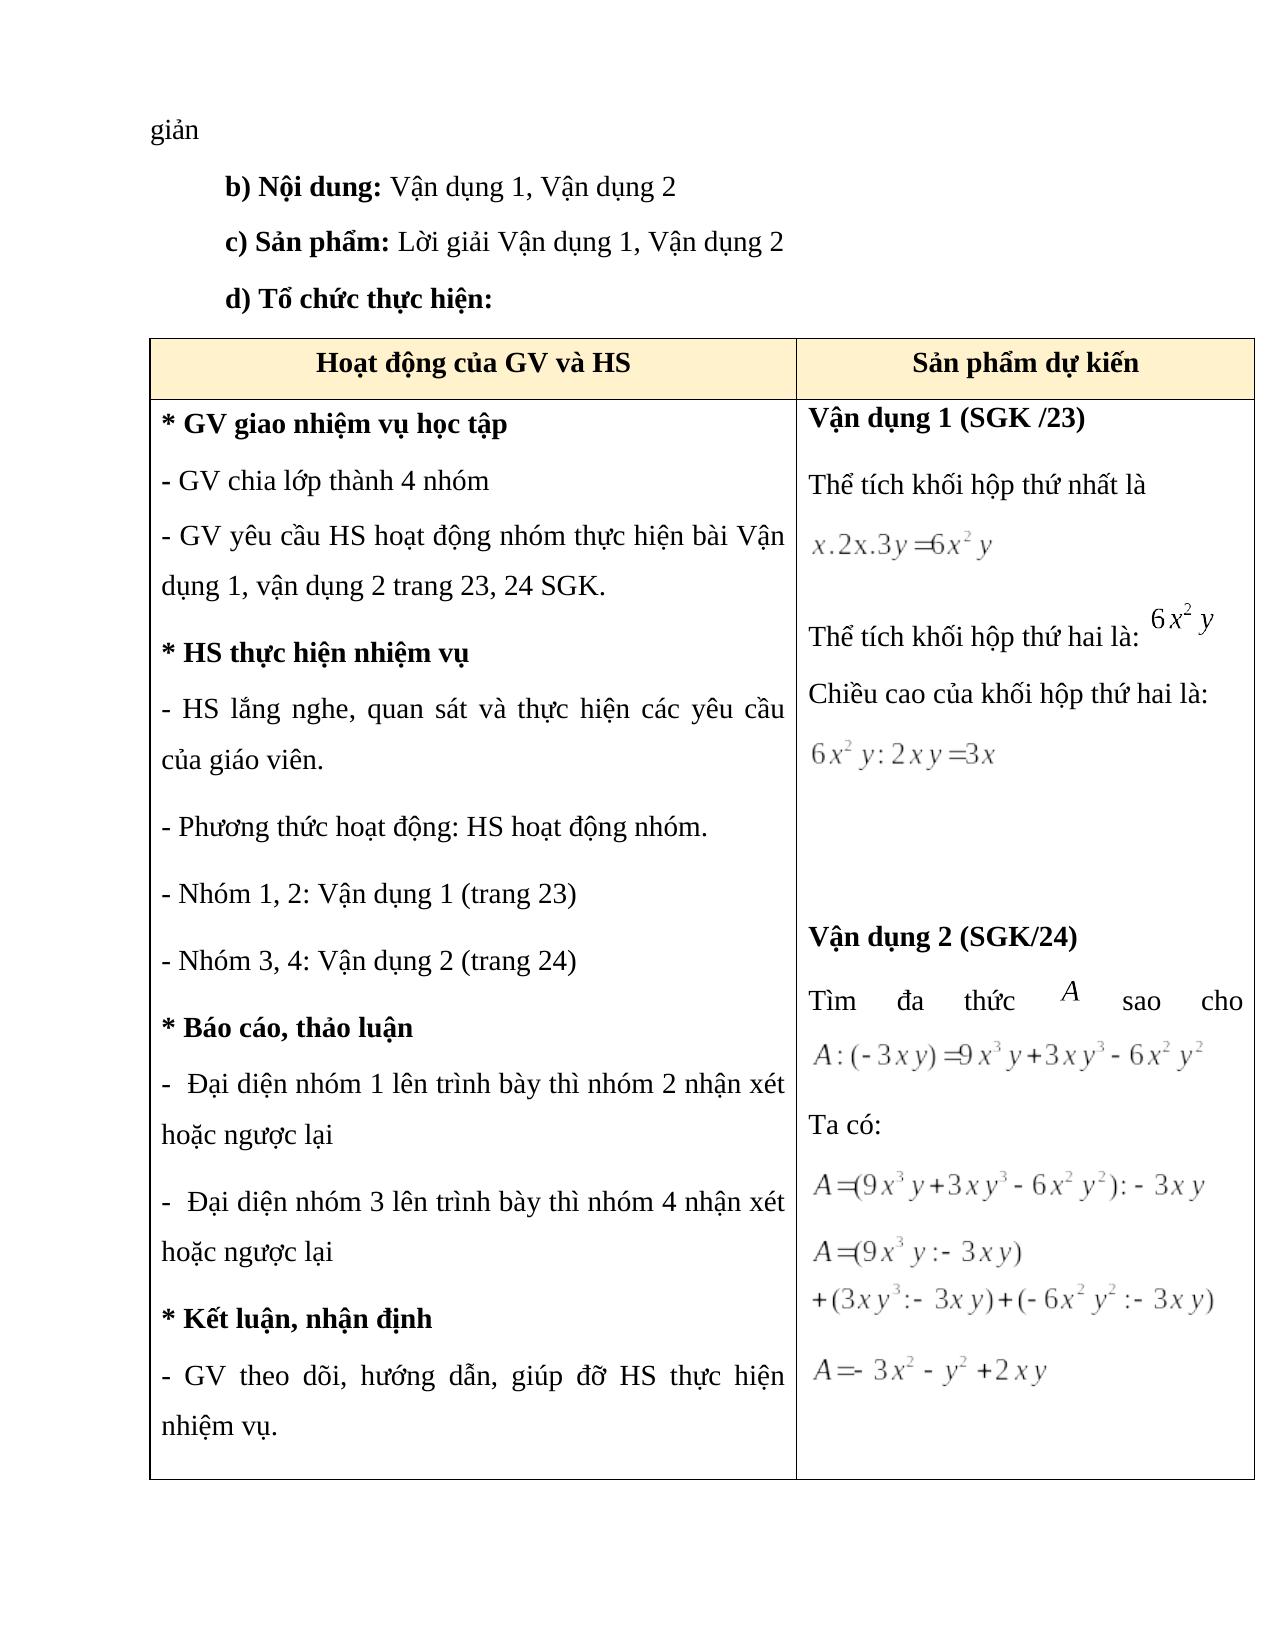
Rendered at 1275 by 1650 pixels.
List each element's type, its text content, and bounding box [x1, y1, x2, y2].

text b) Nội dung: Vận dụng 1, Vận dụng 2 [150, 169, 1125, 203]
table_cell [151, 400, 796, 1478]
text c) Sản phẩm: Lời giải Vận dụng 1, Vận dụng 2 [150, 224, 1125, 258]
text d) Tổ chức thực hiện: [150, 281, 1125, 314]
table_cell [797, 400, 1254, 1478]
table_header Sản phẩm dự kiến [797, 339, 1254, 399]
table_header Hoạt động của GV và HS [151, 339, 796, 399]
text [150, 112, 1125, 146]
